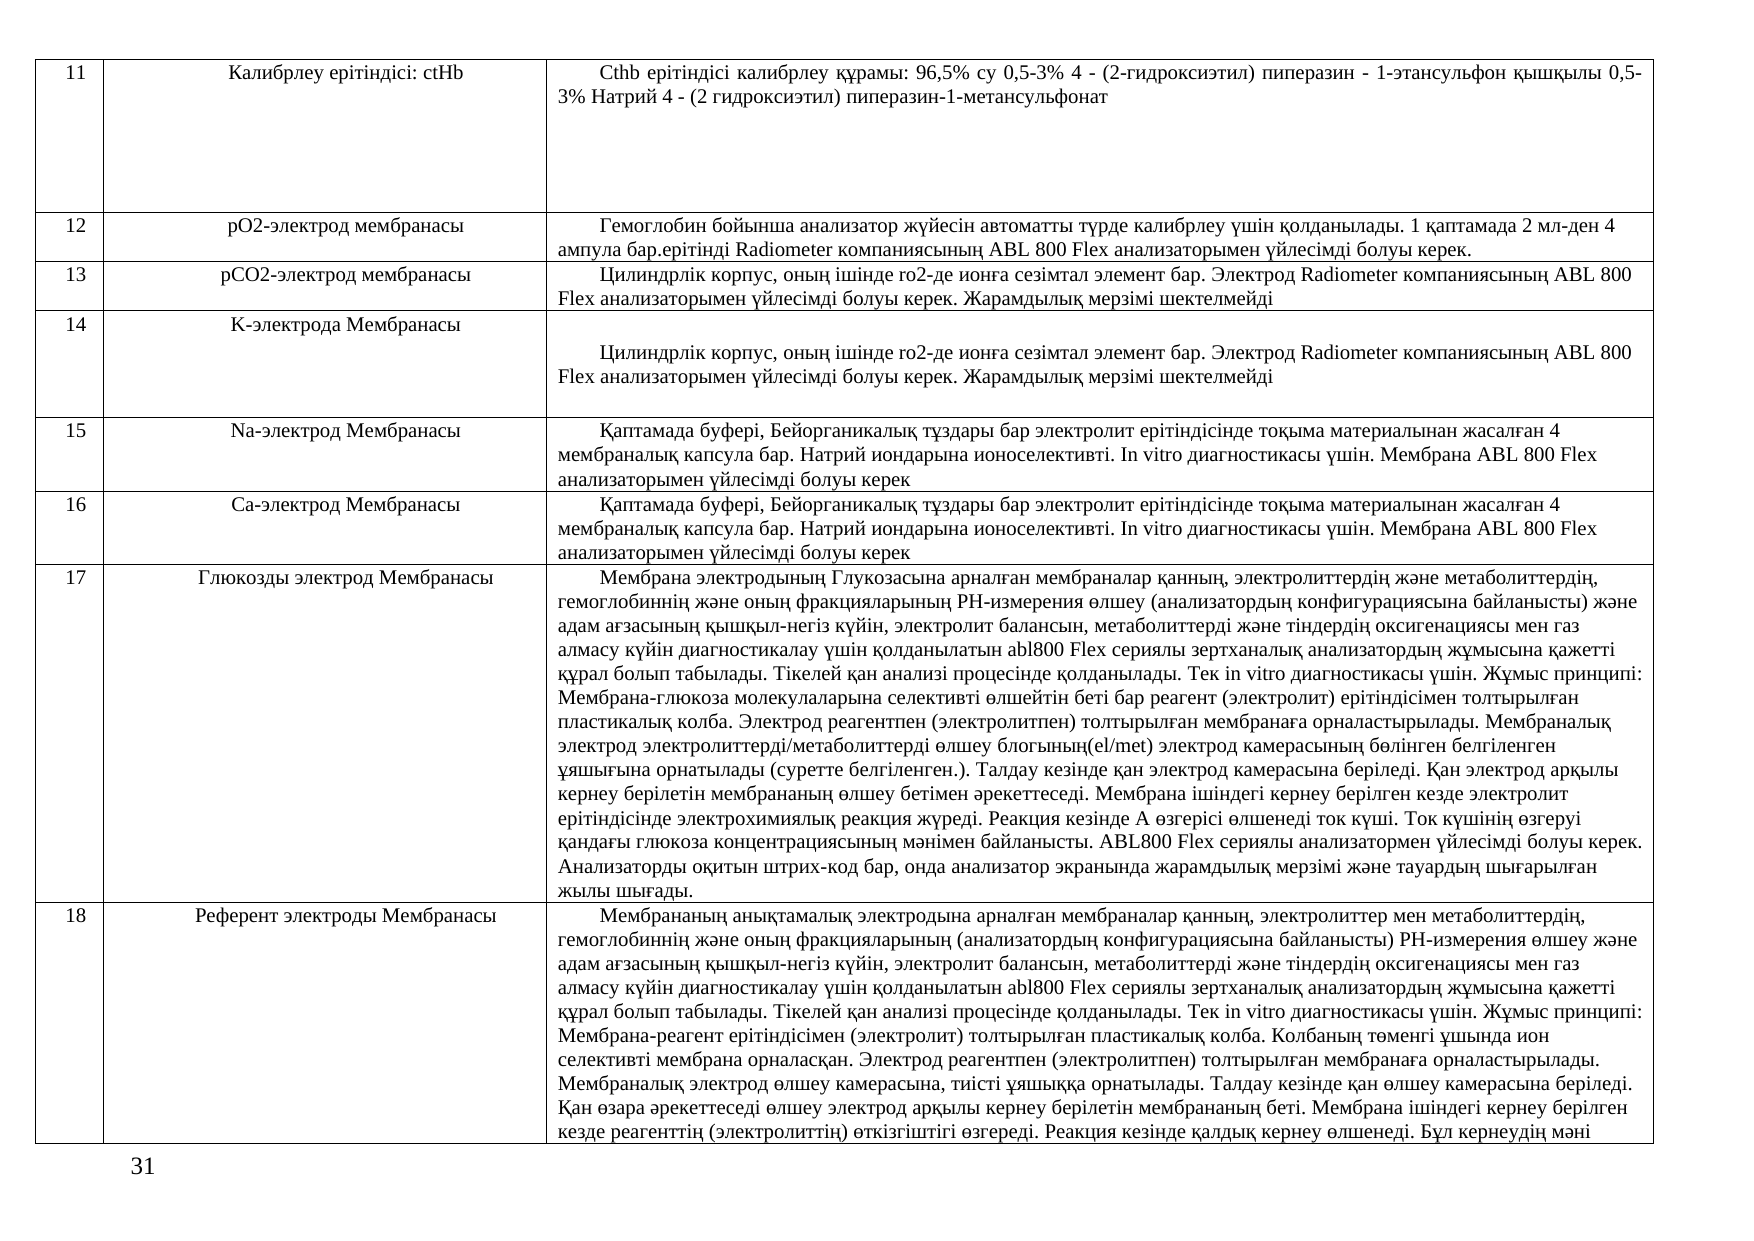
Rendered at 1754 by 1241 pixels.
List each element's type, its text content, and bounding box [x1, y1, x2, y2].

table_cell 16 [36, 492, 103, 564]
table_cell Na-электрод Мембранасы [104, 418, 546, 491]
table_cell Қаптамада буфері, Бейорганикалық тұздары бар электролит ерітіндісінде тоқыма материалынан жасалған 4 мембраналық капсула бар. Натрий иондарына ионоселективті. In vitro диагностикасы үшін. Мембрана ABL 800 Flex анализаторымен үйлесімді болуы керек [547, 492, 1653, 564]
table_cell 17 [36, 565, 103, 902]
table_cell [547, 903, 1653, 1143]
table_cell Глюкозды электрод Мембранасы [104, 565, 546, 902]
table_cell 11 [36, 60, 103, 212]
table_cell pCO2-электрод мембранасы [104, 262, 546, 310]
table_cell 14 [36, 311, 103, 417]
table_cell Цилиндрлік корпус, оның ішінде ro2-де ионға сезімтал элемент бар. Электрод Radiometer компаниясының ABL 800 Flex анализаторымен үйлесімді болуы керек. Жарамдылық мерзімі шектелмейді [547, 262, 1653, 310]
table_cell K-электрода Мембранасы [104, 311, 546, 417]
table_cell Ca-электрод Мембранасы [104, 492, 546, 564]
table_cell pO2-электрод мембранасы [104, 213, 546, 261]
table_cell 12 [36, 213, 103, 261]
table_cell Cthb ерітіндісі калибрлеу құрамы: 96,5% су 0,5-3% 4 - (2-гидроксиэтил) пиперазин - 1-этансульфон қышқылы 0,5-3% Натрий 4 - (2 гидроксиэтил) пиперазин-1-метансульфонат [547, 60, 1653, 212]
table_cell Мембрана электродының Глукозасына арналған мембраналар қанның, электролиттердің және метаболиттердің, гемоглобиннің және оның фракцияларының РН-измерения өлшеу (анализатордың конфигурациясына байланысты) және адам ағзасының қышқыл-негіз күйін, электролит балансын, метаболиттерді және тіндердің оксигенациясы мен газ алмасу күйін диагностикалау үшін қолданылатын abl800 Flex сериялы зертханалық анализатордың жұмысына қажетті құрал болып табылады. Тікелей қан анализі процесінде қолданылады. Тек in vitro диагностикасы үшін. Жұмыс принципі: Мембрана-глюкоза молекулаларына селективті өлшейтін беті бар реагент (электролит) ерітіндісімен толтырылған пластикалық колба. Электрод реагентпен (электролитпен) толтырылған мембранаға орналастырылады. Мембраналық электрод электролиттерді/метаболиттерді өлшеу блогының(el/met) электрод камерасының бөлінген белгіленген ұяшығына орнатылады (суретте белгіленген.). Талдау кезінде қан электрод камерасына беріледі. Қан электрод арқылы кернеу берілетін мембрананың өлшеу бетімен әрекеттеседі. Мембрана ішіндегі кернеу берілген кезде электролит ерітіндісінде электрохимиялық реакция жүреді. Реакция кезінде А өзгерісі өлшенеді ток күші. Ток күшінің өзгеруі қандағы глюкоза концентрациясының мәнімен байланысты. ABL800 Flex сериялы анализатормен үйлесімді болуы керек. Анализаторды оқитын штрих-код бар, онда анализатор экранында жарамдылық мерзімі және тауардың шығарылған жылы шығады. [547, 565, 1653, 902]
table_cell Қаптамада буфері, Бейорганикалық тұздары бар электролит ерітіндісінде тоқыма материалынан жасалған 4 мембраналық капсула бар. Натрий иондарына ионоселективті. In vitro диагностикасы үшін. Мембрана ABL 800 Flex анализаторымен үйлесімді болуы керек [547, 418, 1653, 491]
table_cell Цилиндрлік корпус, оның ішінде ro2-де ионға сезімтал элемент бар. Электрод Radiometer компаниясының ABL 800 Flex анализаторымен үйлесімді болуы керек. Жарамдылық мерзімі шектелмейді [547, 311, 1653, 417]
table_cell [104, 903, 546, 1143]
table_cell Гемоглобин бойынша анализатор жүйесін автоматты түрде калибрлеу үшін қолданылады. 1 қаптамада 2 мл-ден 4 ампула бар.ерітінді Radiometer компаниясының ABL 800 Flex анализаторымен үйлесімді болуы керек. [547, 213, 1653, 261]
table_cell Калибрлеу ерітіндісі: ctHb [104, 60, 546, 212]
table_cell 18 [36, 903, 103, 1143]
table_cell 15 [36, 418, 103, 491]
table_cell 13 [36, 262, 103, 310]
